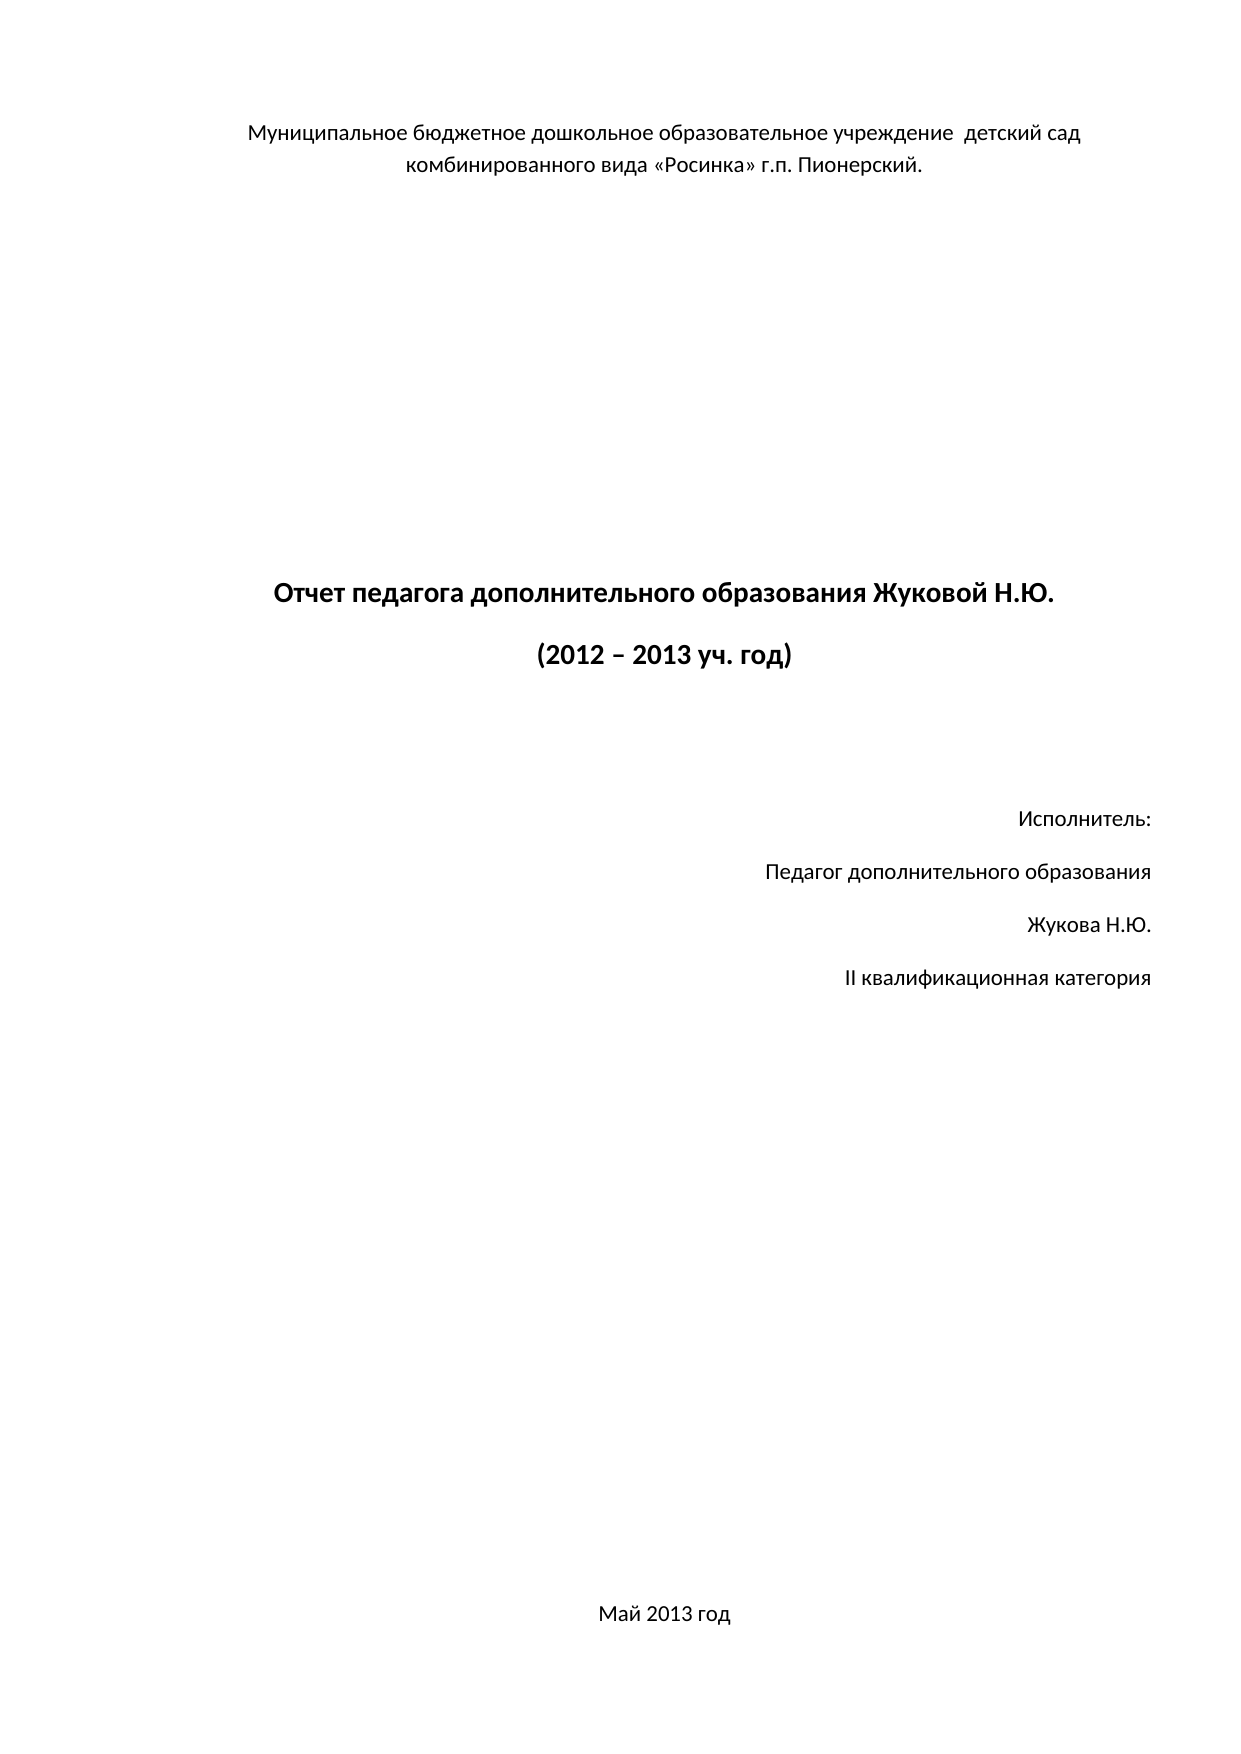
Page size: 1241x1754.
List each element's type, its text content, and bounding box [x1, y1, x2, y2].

text Педагог дополнительного образования [177, 857, 1152, 885]
text (2012 – 2013 уч. год) [177, 636, 1152, 672]
text Жукова Н.Ю. [177, 910, 1152, 938]
text Муниципальное бюджетное дошкольное образовательное учреждение детский сад комбинированного вида «Росинка» г.п. Пионерский. [177, 118, 1152, 178]
text Май 2013 год [177, 1599, 1152, 1627]
text II квалификационная категория [177, 963, 1152, 991]
text Отчет педагога дополнительного образования Жуковой Н.Ю. [177, 574, 1152, 610]
text Исполнитель: [177, 804, 1152, 832]
